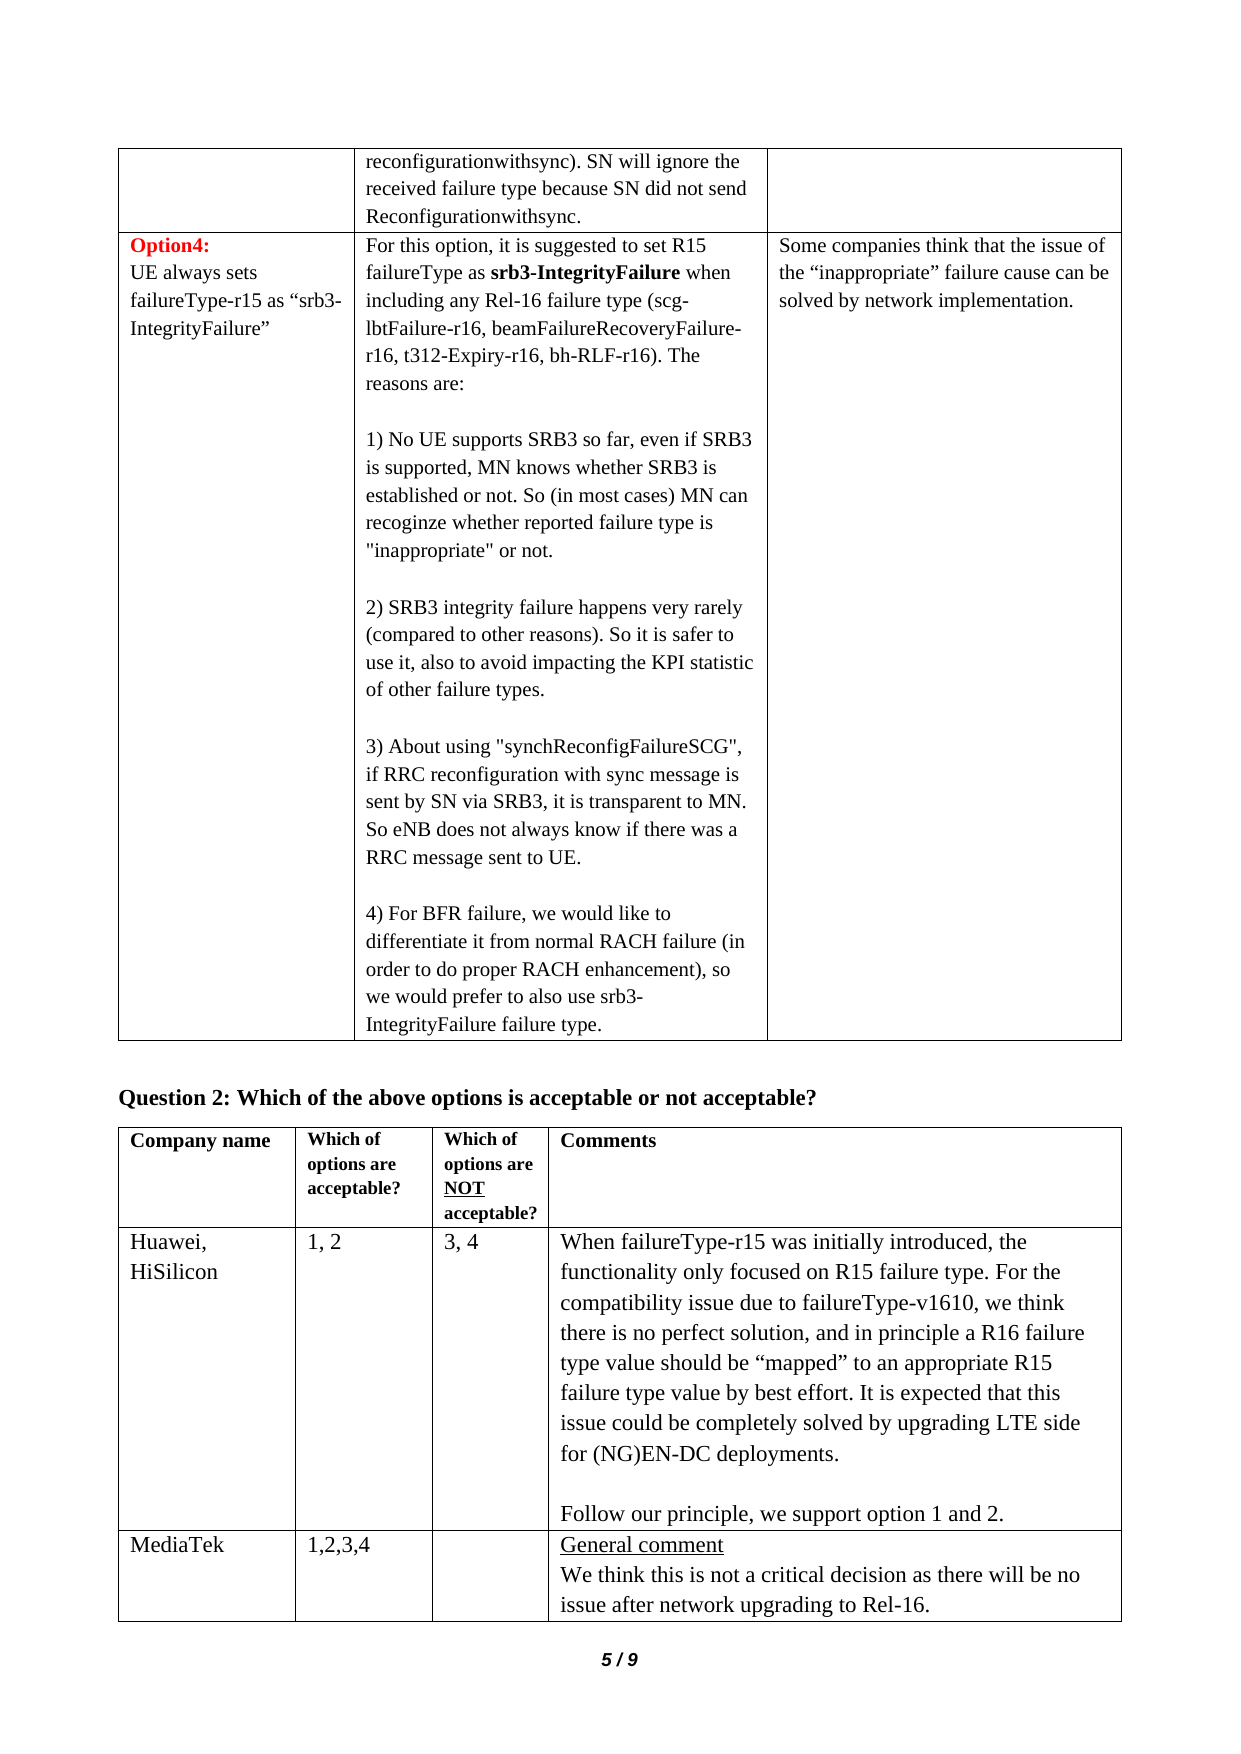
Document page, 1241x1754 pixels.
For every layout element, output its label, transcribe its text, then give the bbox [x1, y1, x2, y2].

table_cell For this option, it is suggested to set R15 failureType as srb3-IntegrityFailure when including any Rel-16 failure type (scg-lbtFailure-r16, beamFailureRecoveryFailure-r16, t312-Expiry-r16, bh-RLF-r16). The reasons are: 1) No UE supports SRB3 so far, even if SRB3 is supported, MN knows whether SRB3 is established or not. So (in most cases) MN can recoginze whether reported failure type is "inappropriate" or not. 2) SRB3 integrity failure happens very rarely (compared to other reasons). So it is safer to use it, also to avoid impacting the KPI statistic of other failure types. 3) About using "synchReconfigFailureSCG", if RRC reconfiguration with sync message is sent by SN via SRB3, it is transparent to MN. So eNB does not always know if there was a RRC message sent to UE. 4) For BFR failure, we would like to differentiate it from normal RACH failure (in order to do proper RACH enhancement), so we would prefer to also use srb3-IntegrityFailure failure type. [355, 233, 767, 1040]
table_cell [355, 149, 767, 232]
table_cell MediaTek [119, 1531, 295, 1621]
table_cell Huawei, HiSilicon [119, 1228, 295, 1530]
table_header Which of options are acceptable? [296, 1128, 432, 1227]
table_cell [768, 149, 1121, 232]
table_cell 1,2,3,4 [296, 1531, 432, 1621]
table_cell Some companies think that the issue of the “inappropriate” failure cause can be solved by network implementation. [768, 233, 1121, 1040]
table_cell 1, 2 [296, 1228, 432, 1530]
table_cell 3, 4 [433, 1228, 548, 1530]
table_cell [549, 1531, 1121, 1621]
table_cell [119, 149, 354, 232]
table_header Company name [119, 1128, 295, 1227]
table_cell Option4: UE always sets failureType-r15 as “srb3-IntegrityFailure” [119, 233, 354, 1040]
text Question 2: Which of the above options is acceptable or not acceptable? [118, 1084, 1122, 1110]
table_cell [433, 1531, 548, 1621]
table_cell When failureType-r15 was initially introduced, the functionality only focused on R15 failure type. For the compatibility issue due to failureType-v1610, we think there is no perfect solution, and in principle a R16 failure type value should be “mapped” to an appropriate R15 failure type value by best effort. It is expected that this issue could be completely solved by upgrading LTE side for (NG)EN-DC deployments. Follow our principle, we support option 1 and 2. [549, 1228, 1121, 1530]
table_header Which of options are NOT acceptable? [433, 1128, 548, 1227]
table_header Comments [549, 1128, 1121, 1227]
